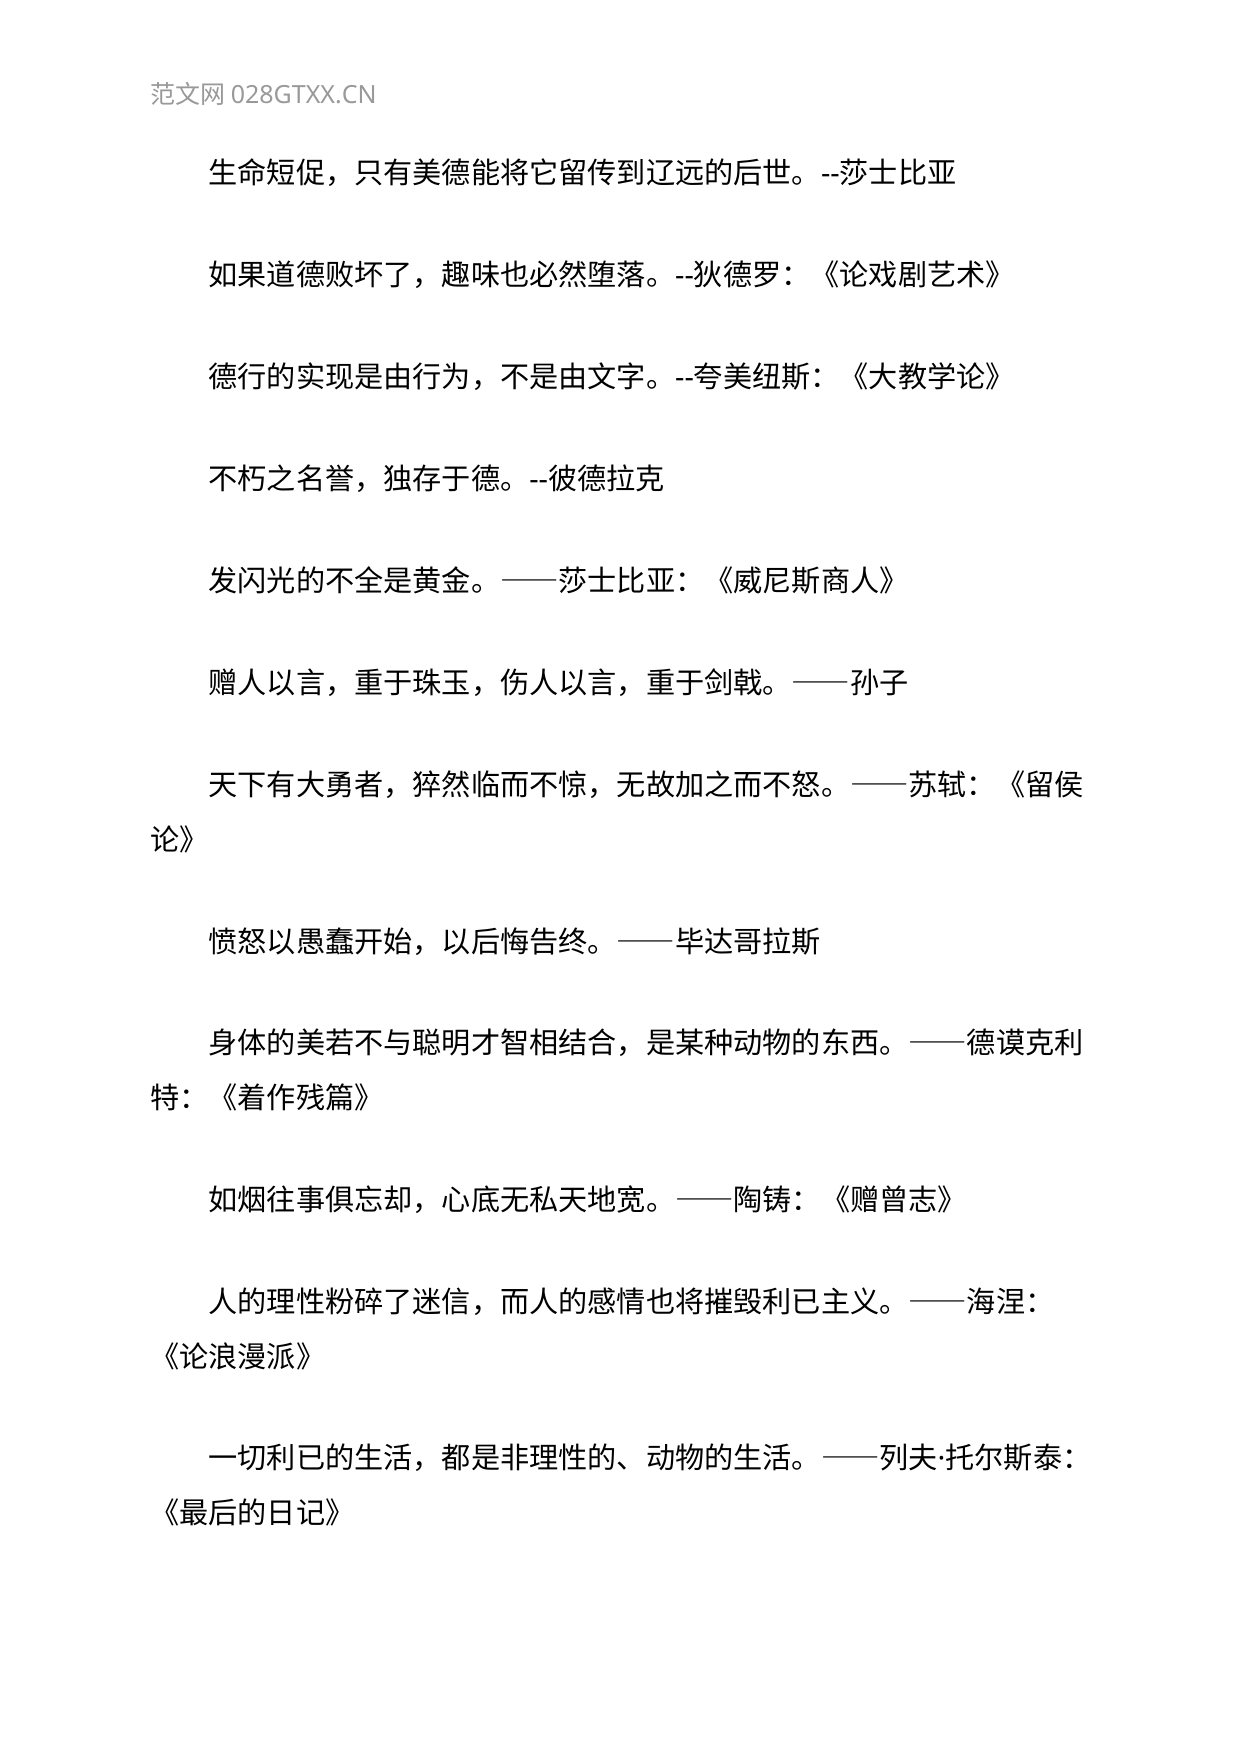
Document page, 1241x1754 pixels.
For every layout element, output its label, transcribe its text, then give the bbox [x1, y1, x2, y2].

text 德行的实现是由行为，不是由文字。--夸美纽斯：《大教学论》 [150, 354, 1090, 396]
text 不朽之名誉，独存于德。--彼德拉克 [150, 456, 1090, 498]
text 如烟往事俱忘却，心底无私天地宽。——陶铸：《赠曾志》 [150, 1177, 1090, 1219]
text 发闪光的不全是黄金。——莎士比亚：《威尼斯商人》 [150, 558, 1090, 600]
text 一切利已的生活，都是非理性的、动物的生活。——列夫·托尔斯泰：《最后的日记》 [150, 1435, 1090, 1532]
text 身体的美若不与聪明才智相结合，是某种动物的东西。——德谟克利特：《着作残篇》 [150, 1020, 1090, 1117]
text 天下有大勇者，猝然临而不惊，无故加之而不怒。——苏轼：《留侯论》 [150, 761, 1090, 859]
text 如果道德败坏了，趣味也必然堕落。--狄德罗：《论戏剧艺术》 [150, 252, 1090, 294]
text 人的理性粉碎了迷信，而人的感情也将摧毁利已主义。——海涅：《论浪漫派》 [150, 1278, 1090, 1376]
text 愤怒以愚蠢开始，以后悔告终。——毕达哥拉斯 [150, 918, 1090, 960]
text 赠人以言，重于珠玉，伤人以言，重于剑戟。——孙子 [150, 660, 1090, 702]
text 生命短促，只有美德能将它留传到辽远的后世。--莎士比亚 [150, 150, 1090, 192]
